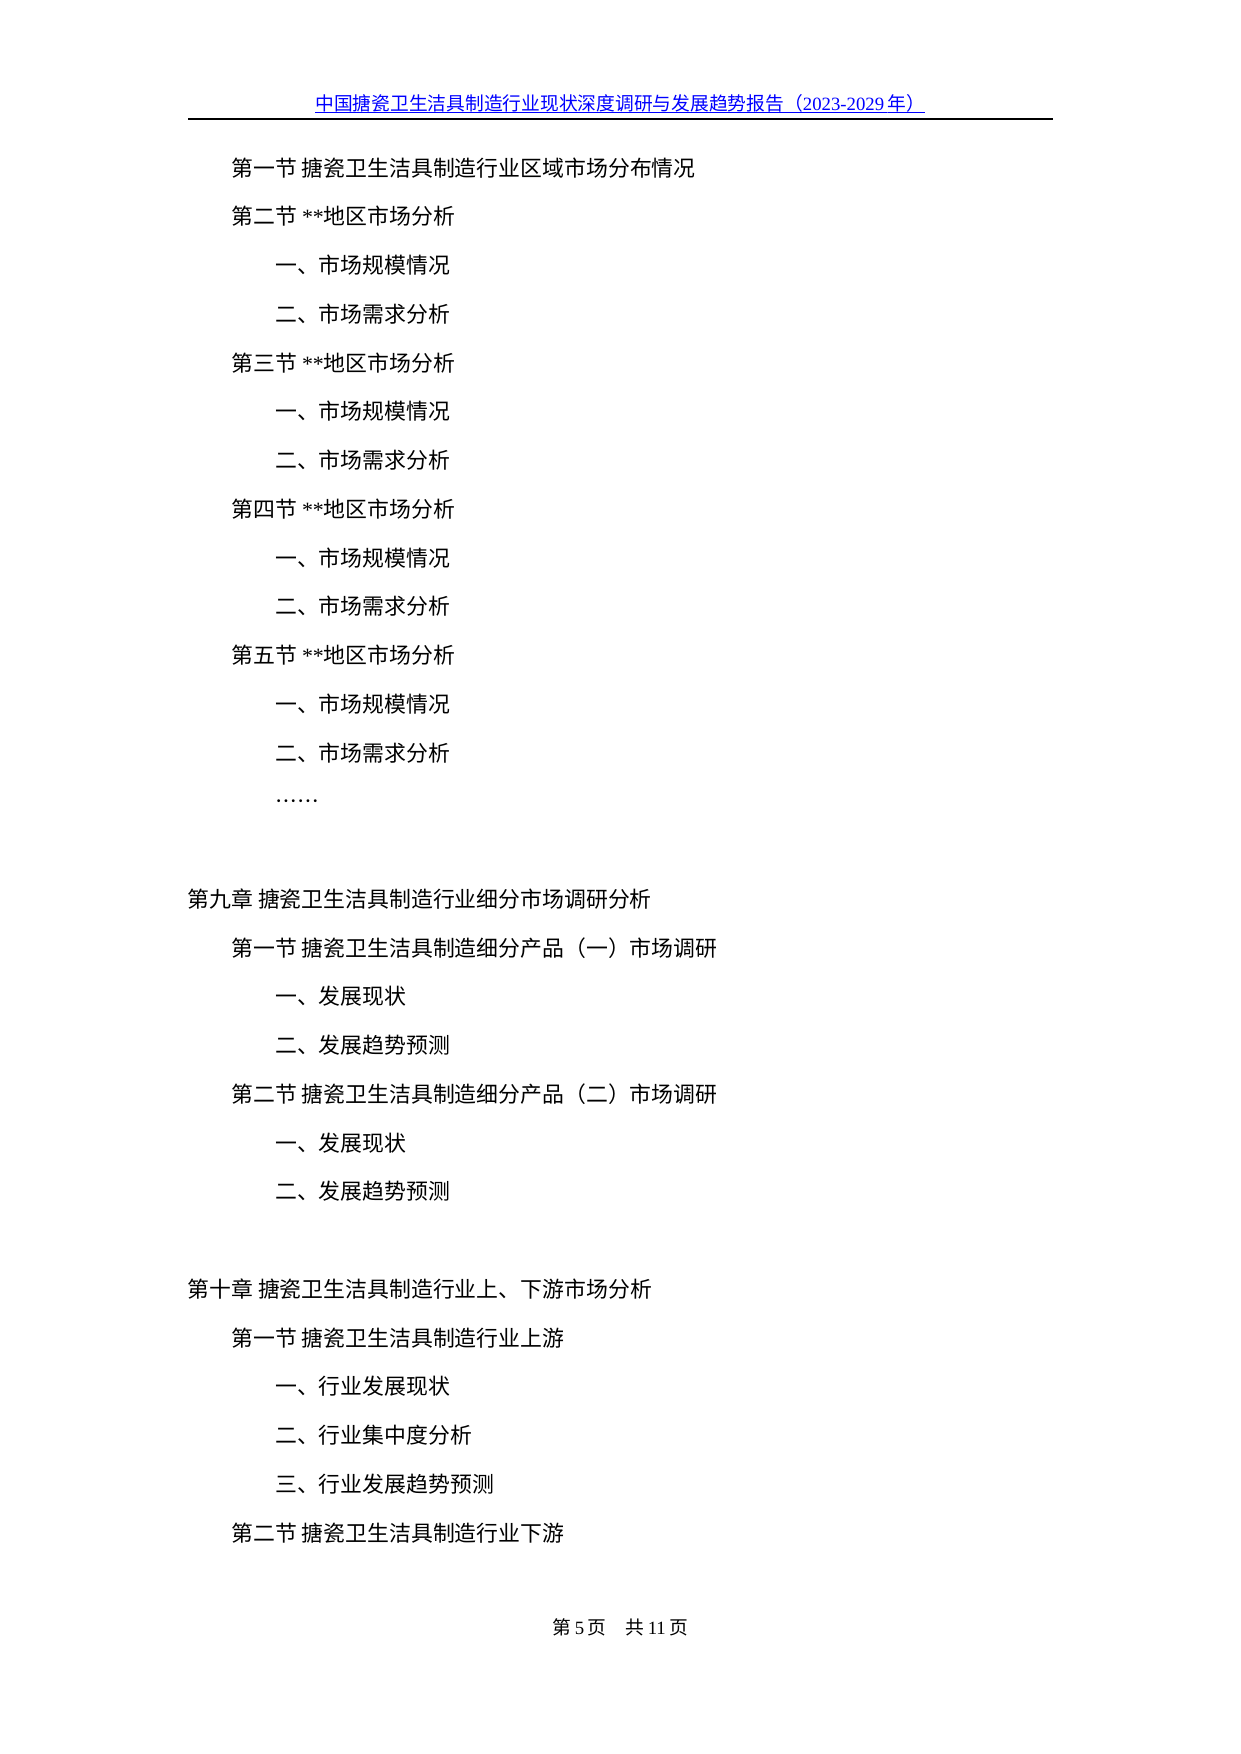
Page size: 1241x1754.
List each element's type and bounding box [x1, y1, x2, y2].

text [187, 150, 1053, 1548]
